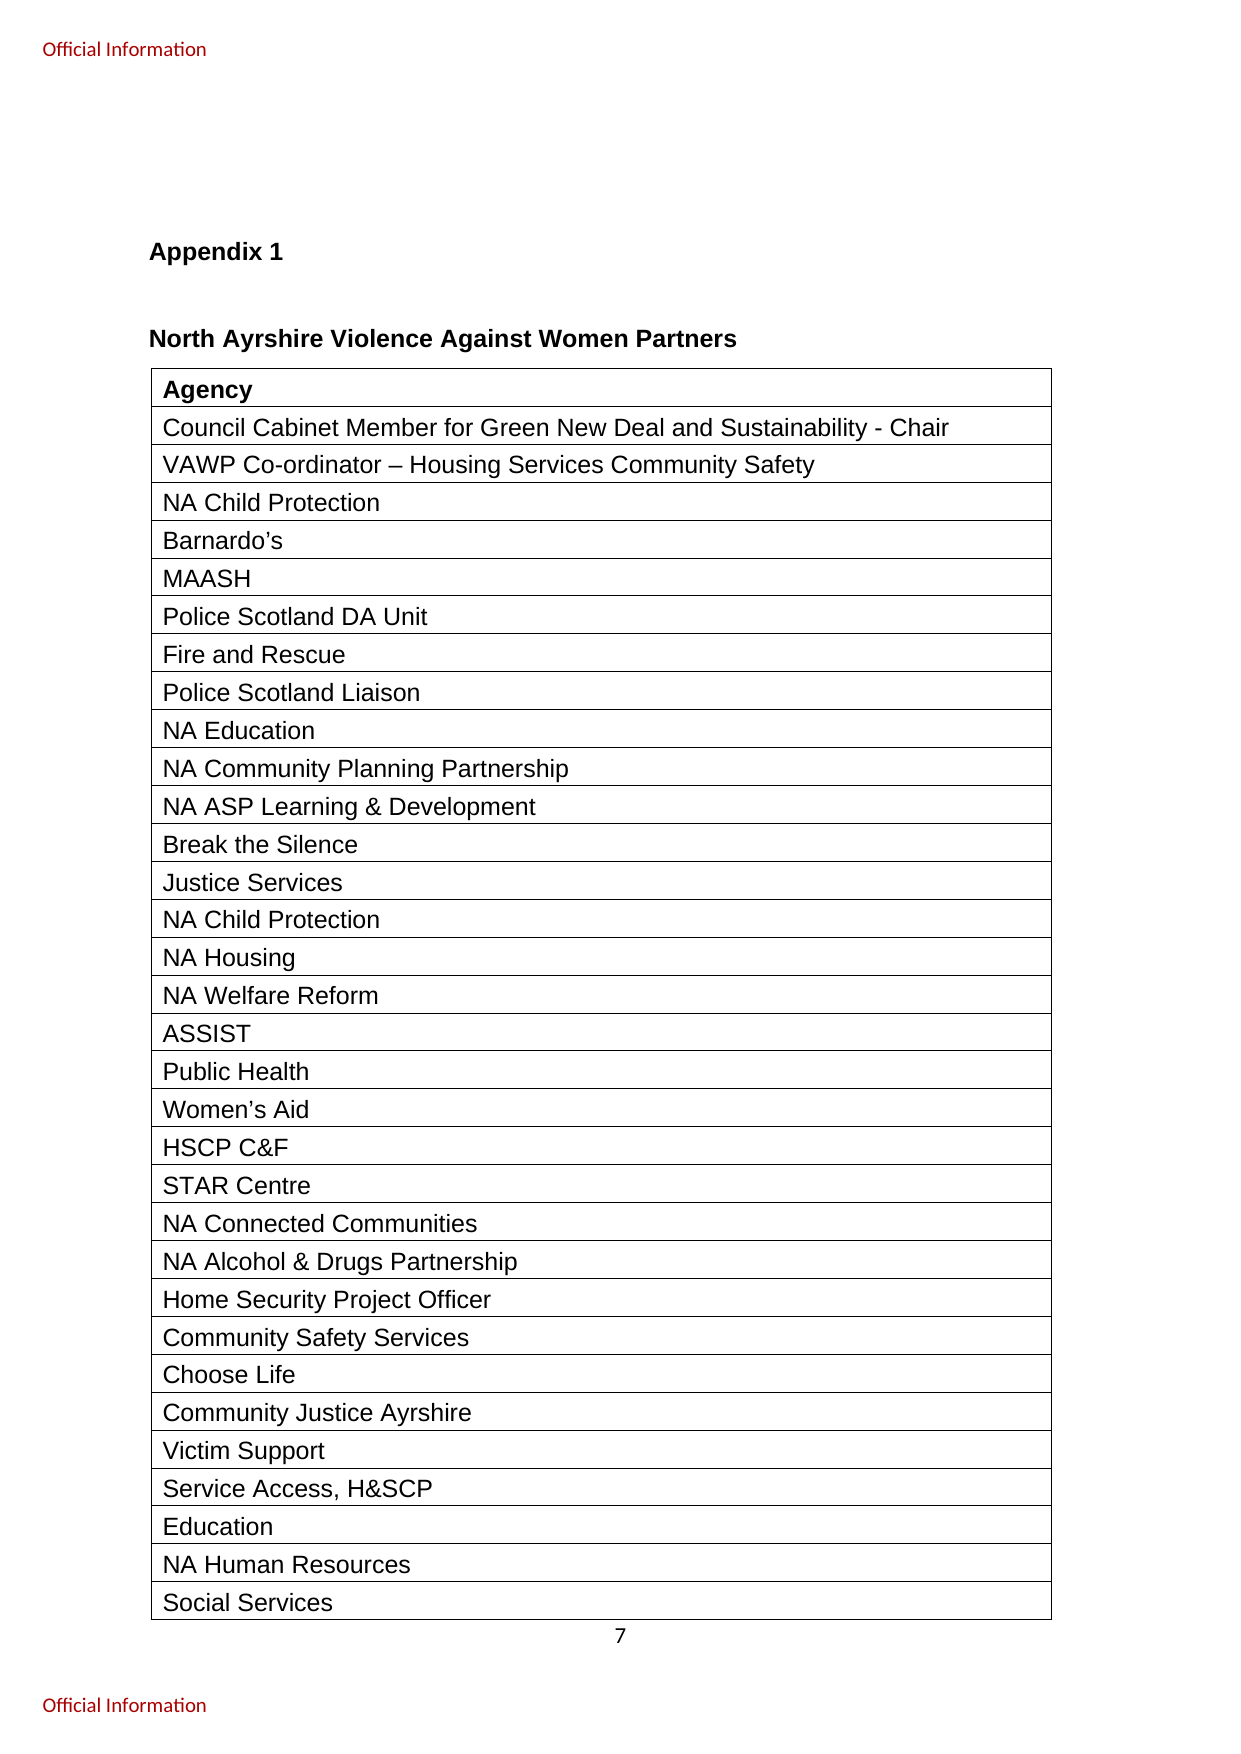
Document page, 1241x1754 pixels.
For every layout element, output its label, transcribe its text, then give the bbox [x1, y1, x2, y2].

text Appendix 1 [148, 237, 1091, 266]
table_cell Service Access, H&SCP [152, 1469, 1051, 1505]
table_cell Council Cabinet Member for Green New Deal and Sustainability - Chair [152, 407, 1051, 444]
text North Ayrshire Violence Against Women Partners [148, 324, 1091, 353]
table_cell NA Connected Communities [152, 1203, 1051, 1240]
table_cell NA Human Resources [152, 1544, 1051, 1581]
table_cell Social Services [152, 1582, 1051, 1619]
table_cell VAWP Co-ordinator – Housing Services Community Safety [152, 445, 1051, 482]
table_cell NA Child Protection [152, 483, 1051, 519]
table_cell Victim Support [152, 1431, 1051, 1467]
table_cell NA ASP Learning & Development [152, 786, 1051, 823]
table_cell Community Justice Ayrshire [152, 1393, 1051, 1429]
table_cell Home Security Project Officer [152, 1279, 1051, 1316]
table_cell NA Community Planning Partnership [152, 748, 1051, 785]
table_cell NA Education [152, 710, 1051, 747]
table_cell Justice Services [152, 862, 1051, 899]
table_cell Break the Silence [152, 824, 1051, 861]
table_cell Women’s Aid [152, 1089, 1051, 1126]
table_cell Barnardo’s [152, 521, 1051, 557]
table_cell MAASH [152, 559, 1051, 595]
table_cell Community Safety Services [152, 1317, 1051, 1354]
table_cell Choose Life [152, 1355, 1051, 1392]
table_cell NA Alcohol & Drugs Partnership [152, 1241, 1051, 1278]
table_cell NA Welfare Reform [152, 976, 1051, 1012]
table_cell NA Housing [152, 938, 1051, 974]
table_cell Fire and Rescue [152, 634, 1051, 671]
table_cell Public Health [152, 1051, 1051, 1088]
table_cell Police Scotland Liaison [152, 672, 1051, 709]
table_header Agency [152, 369, 1051, 406]
table_cell ASSIST [152, 1014, 1051, 1050]
table_cell Education [152, 1506, 1051, 1543]
table_cell HSCP C&F [152, 1127, 1051, 1164]
table_cell STAR Centre [152, 1165, 1051, 1202]
table_cell NA Child Protection [152, 900, 1051, 937]
table_cell Police Scotland DA Unit [152, 596, 1051, 633]
